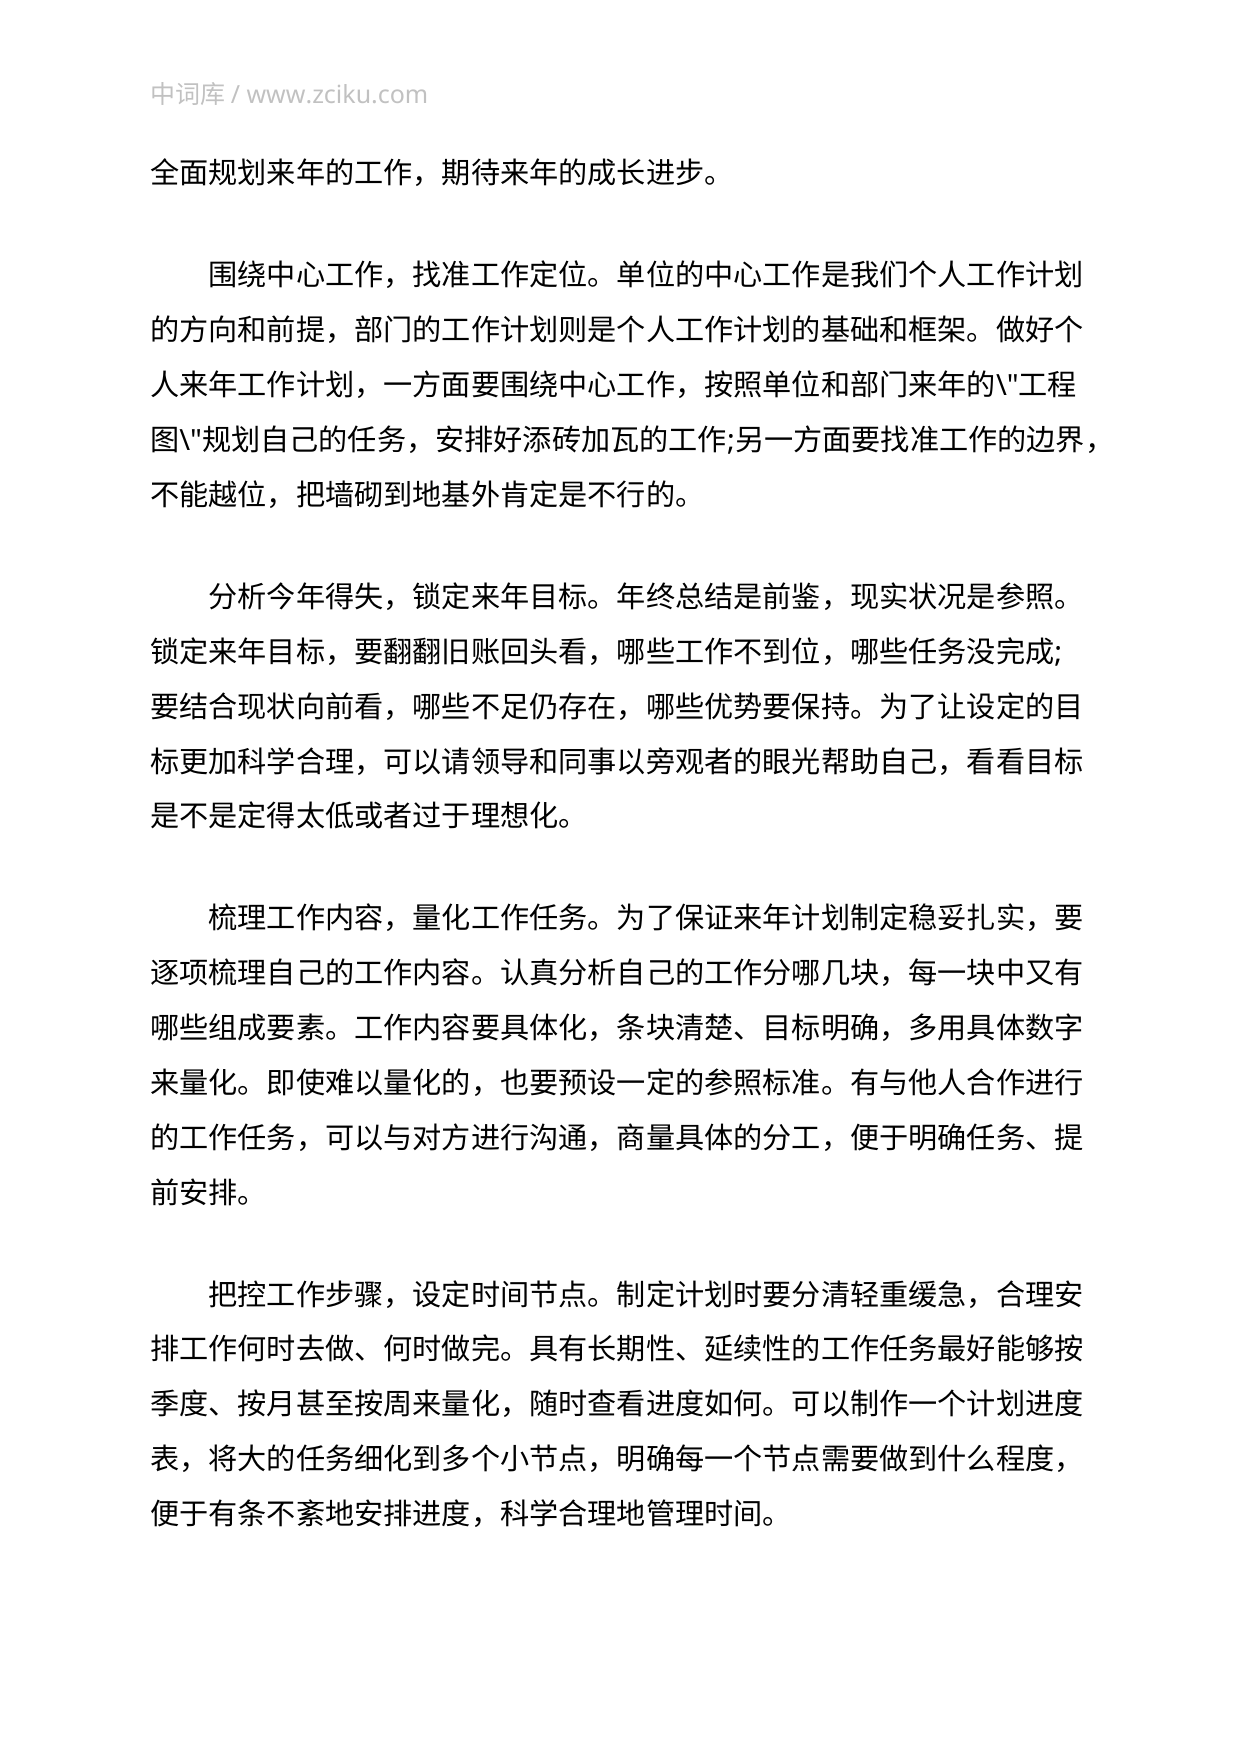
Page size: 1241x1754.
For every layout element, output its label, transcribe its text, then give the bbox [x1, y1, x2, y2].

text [150, 150, 1090, 192]
text 梳理工作内容，量化工作任务。为了保证来年计划制定稳妥扎实，要逐项梳理自己的工作内容。认真分析自己的工作分哪几块，每一块中又有哪些组成要素。工作内容要具体化，条块清楚、目标明确，多用具体数字来量化。即使难以量化的，也要预设一定的参照标准。有与他人合作进行的工作任务，可以与对方进行沟通，商量具体的分工，便于明确任务、提前安排。 [150, 895, 1090, 1212]
text 围绕中心工作，找准工作定位。单位的中心工作是我们个人工作计划的方向和前提，部门的工作计划则是个人工作计划的基础和框架。做好个人来年工作计划，一方面要围绕中心工作，按照单位和部门来年的\"工程图\"规划自己的任务，安排好添砖加瓦的工作;另一方面要找准工作的边界，不能越位，把墙砌到地基外肯定是不行的。 [150, 252, 1090, 514]
text 分析今年得失，锁定来年目标。年终总结是前鉴，现实状况是参照。锁定来年目标，要翻翻旧账回头看，哪些工作不到位，哪些任务没完成;要结合现状向前看，哪些不足仍存在，哪些优势要保持。为了让设定的目标更加科学合理，可以请领导和同事以旁观者的眼光帮助自己，看看目标是不是定得太低或者过于理想化。 [150, 573, 1090, 835]
text 把控工作步骤，设定时间节点。制定计划时要分清轻重缓急，合理安排工作何时去做、何时做完。具有长期性、延续性的工作任务最好能够按季度、按月甚至按周来量化，随时查看进度如何。可以制作一个计划进度表，将大的任务细化到多个小节点，明确每一个节点需要做到什么程度，便于有条不紊地安排进度，科学合理地管理时间。 [150, 1271, 1090, 1533]
